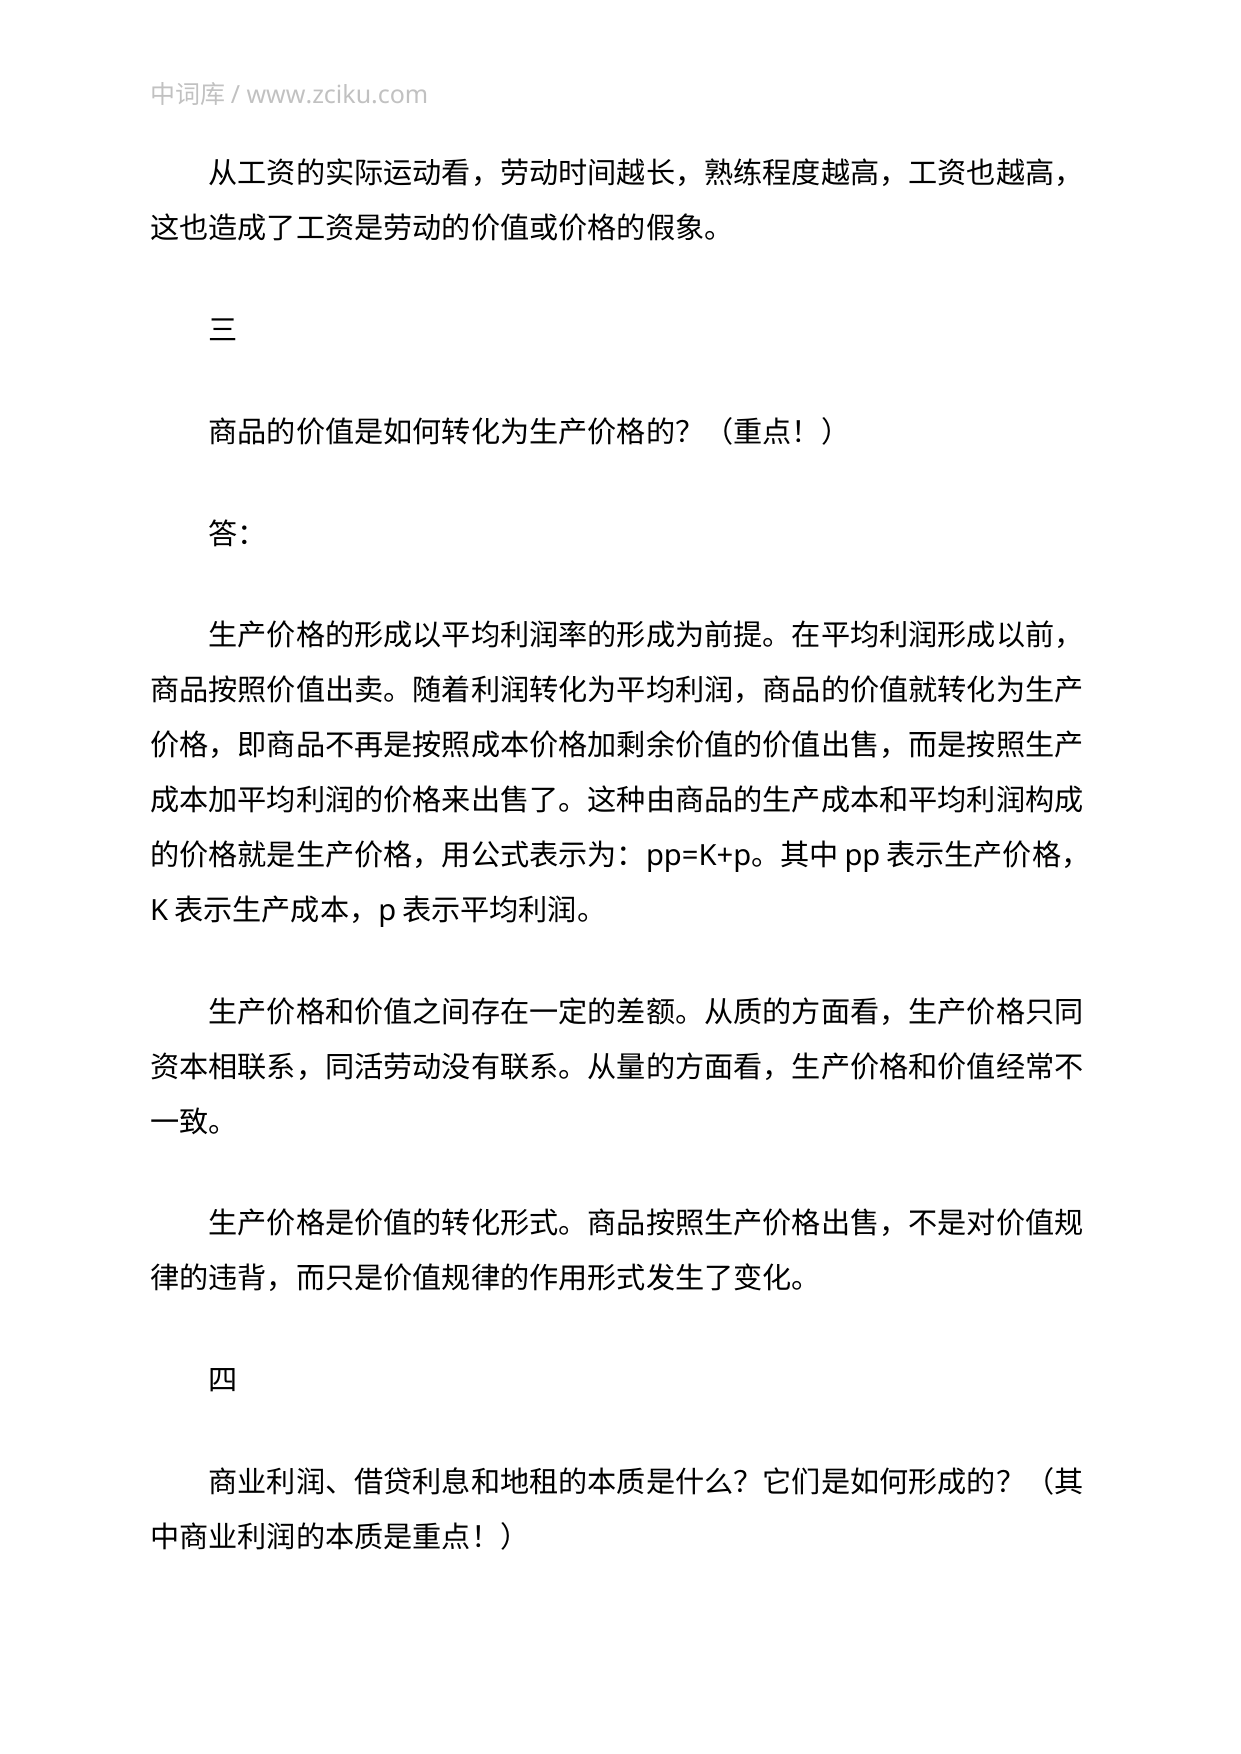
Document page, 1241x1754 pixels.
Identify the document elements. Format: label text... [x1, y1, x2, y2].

text 三 [150, 307, 1090, 349]
text 商品的价值是如何转化为生产价格的？（重点！） [150, 408, 1090, 451]
text 生产价格和价值之间存在一定的差额。从质的方面看，生产价格只同资本相联系，同活劳动没有联系。从量的方面看，生产价格和价值经常不一致。 [150, 988, 1090, 1141]
text 从工资的实际运动看，劳动时间越长，熟练程度越高，工资也越高，这也造成了工资是劳动的价值或价格的假象。 [150, 150, 1090, 247]
text 生产价格的形成以平均利润率的形成为前提。在平均利润形成以前，商品按照价值出卖。随着利润转化为平均利润，商品的价值就转化为生产价格，即商品不再是按照成本价格加剩余价值的价值出售，而是按照生产成本加平均利润的价格来出售了。这种由商品的生产成本和平均利润构成的价格就是生产价格，用公式表示为：pp=K+p。其中pp表示生产价格，K表示生产成本，p表示平均利润。 [150, 612, 1090, 929]
text 答： [150, 510, 1090, 552]
text 生产价格是价值的转化形式。商品按照生产价格出售，不是对价值规律的违背，而只是价值规律的作用形式发生了变化。 [150, 1200, 1090, 1297]
text 四 [150, 1357, 1090, 1399]
text 商业利润、借贷利息和地租的本质是什么？它们是如何形成的？（其中商业利润的本质是重点！） [150, 1458, 1090, 1556]
